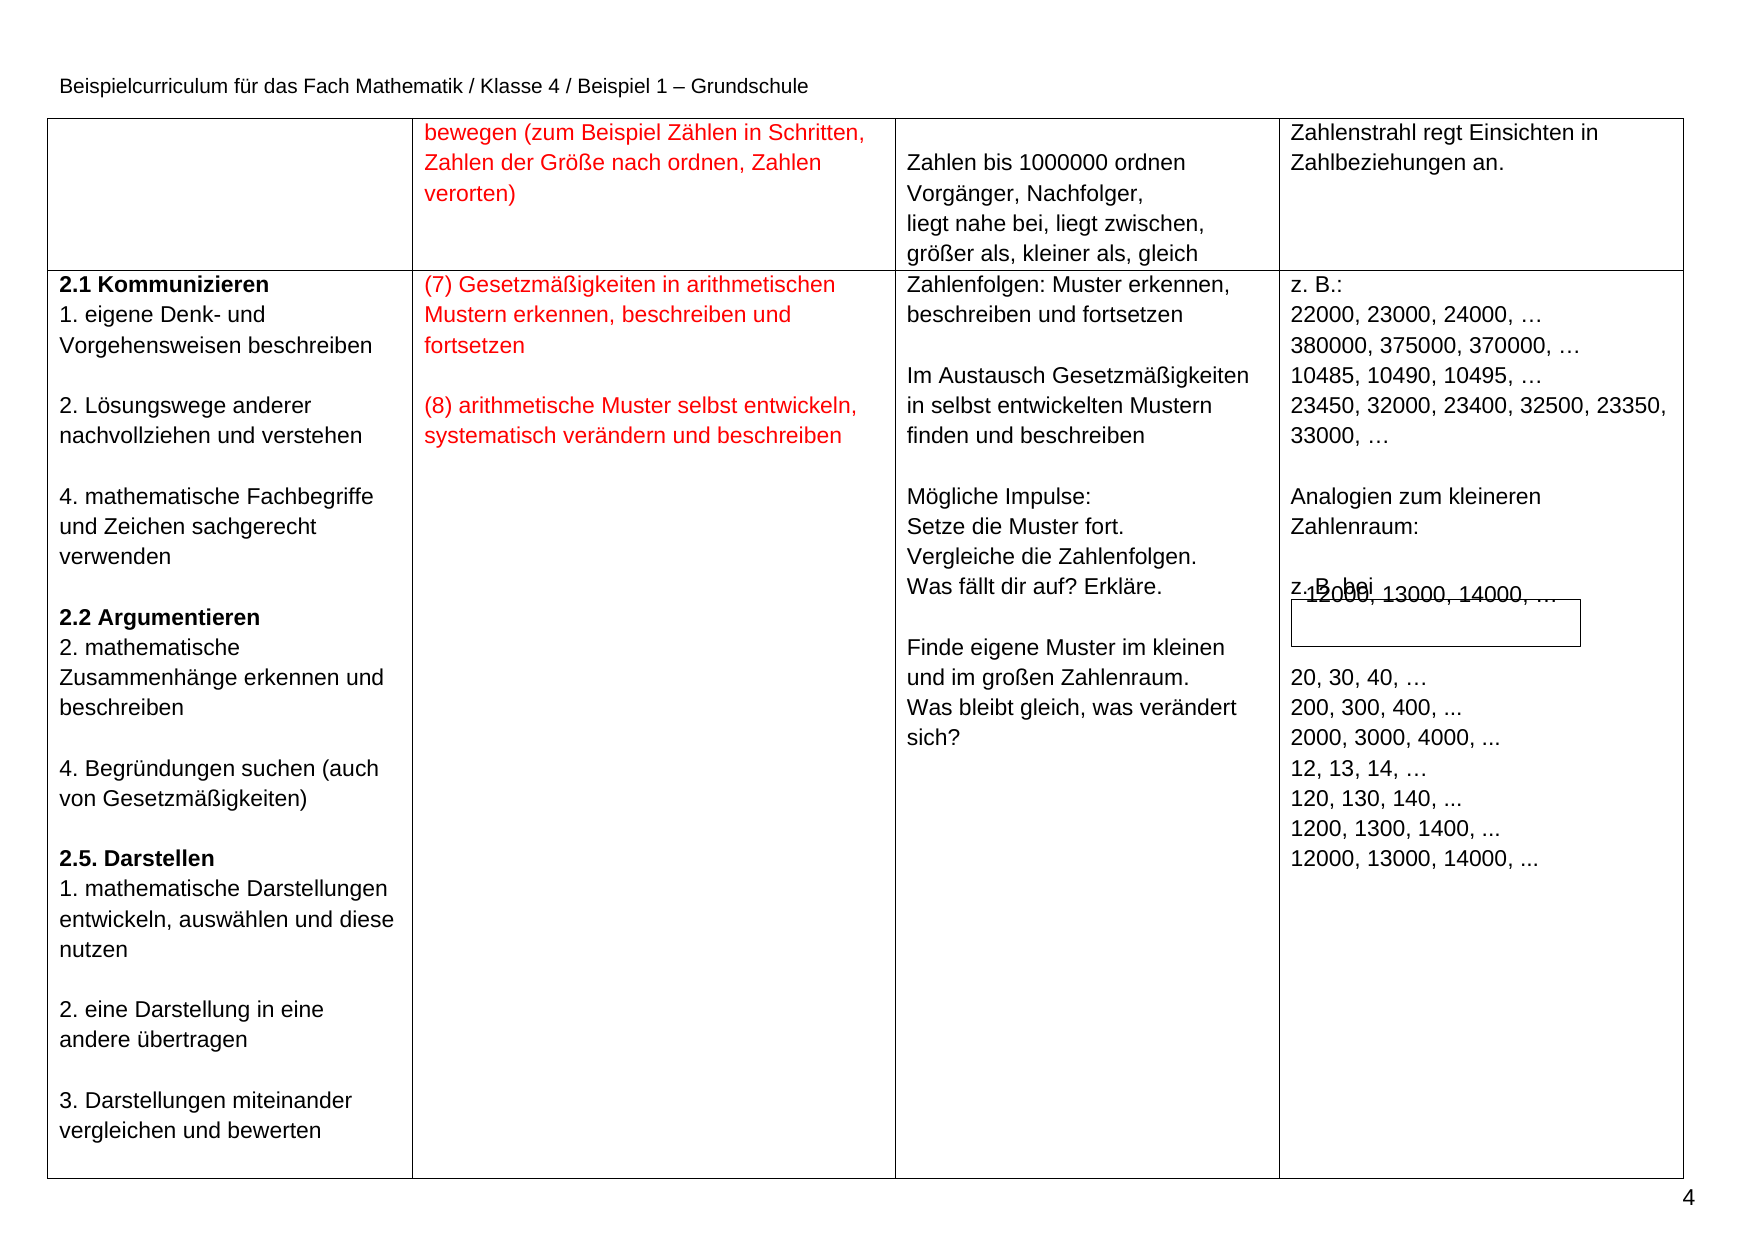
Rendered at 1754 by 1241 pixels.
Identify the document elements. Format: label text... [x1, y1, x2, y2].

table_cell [413, 119, 895, 270]
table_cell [896, 119, 1279, 270]
table_cell Zahlenfolgen: Muster erkennen, beschreiben und fortsetzen Im Austausch Gesetzmäßigkeiten in selbst entwickelten Mustern finden und beschreiben Mögliche Impulse: Setze die Muster fort. Vergleiche die Zahlenfolgen. Was fällt dir auf? Erkläre. Finde eigene Muster im kleinen und im großen Zahlenraum. Was bleibt gleich, was verändert sich? [896, 271, 1279, 1177]
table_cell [1280, 119, 1683, 270]
table_cell 2.1 Kommunizieren 1. eigene Denk- und Vorgehensweisen beschreiben 2. Lösungswege anderer nachvollziehen und verstehen 4. mathematische Fachbegriffe und Zeichen sachgerecht verwenden 2.2 Argumentieren 2. mathematische Zusammenhänge erkennen und beschreiben 4. Begründungen suchen (auch von Gesetzmäßigkeiten) 2.5. Darstellen 1. mathematische Darstellungen entwickeln, auswählen und diese nutzen 2. eine Darstellung in eine andere übertragen 3. Darstellungen miteinander vergleichen und bewerten [48, 271, 412, 1177]
table_cell (7) Gesetzmäßigkeiten in arithmetischen Mustern erkennen, beschreiben und fortsetzen (8) arithmetische Muster selbst entwickeln, systematisch verändern und beschreiben [413, 271, 895, 1177]
table_cell z. B.: 22000, 23000, 24000, … 380000, 375000, 370000, … 10485, 10490, 10495, … 23450, 32000, 23400, 32500, 23350, 33000, … Analogien zum kleineren Zahlenraum: z. B. bei 20, 30, 40, … 200, 300, 400, ... 2000, 3000, 4000, ... 12, 13, 14, … 120, 130, 140, ... 1200, 1300, 1400, ... 12000, 13000, 14000, ... [1280, 271, 1683, 1177]
